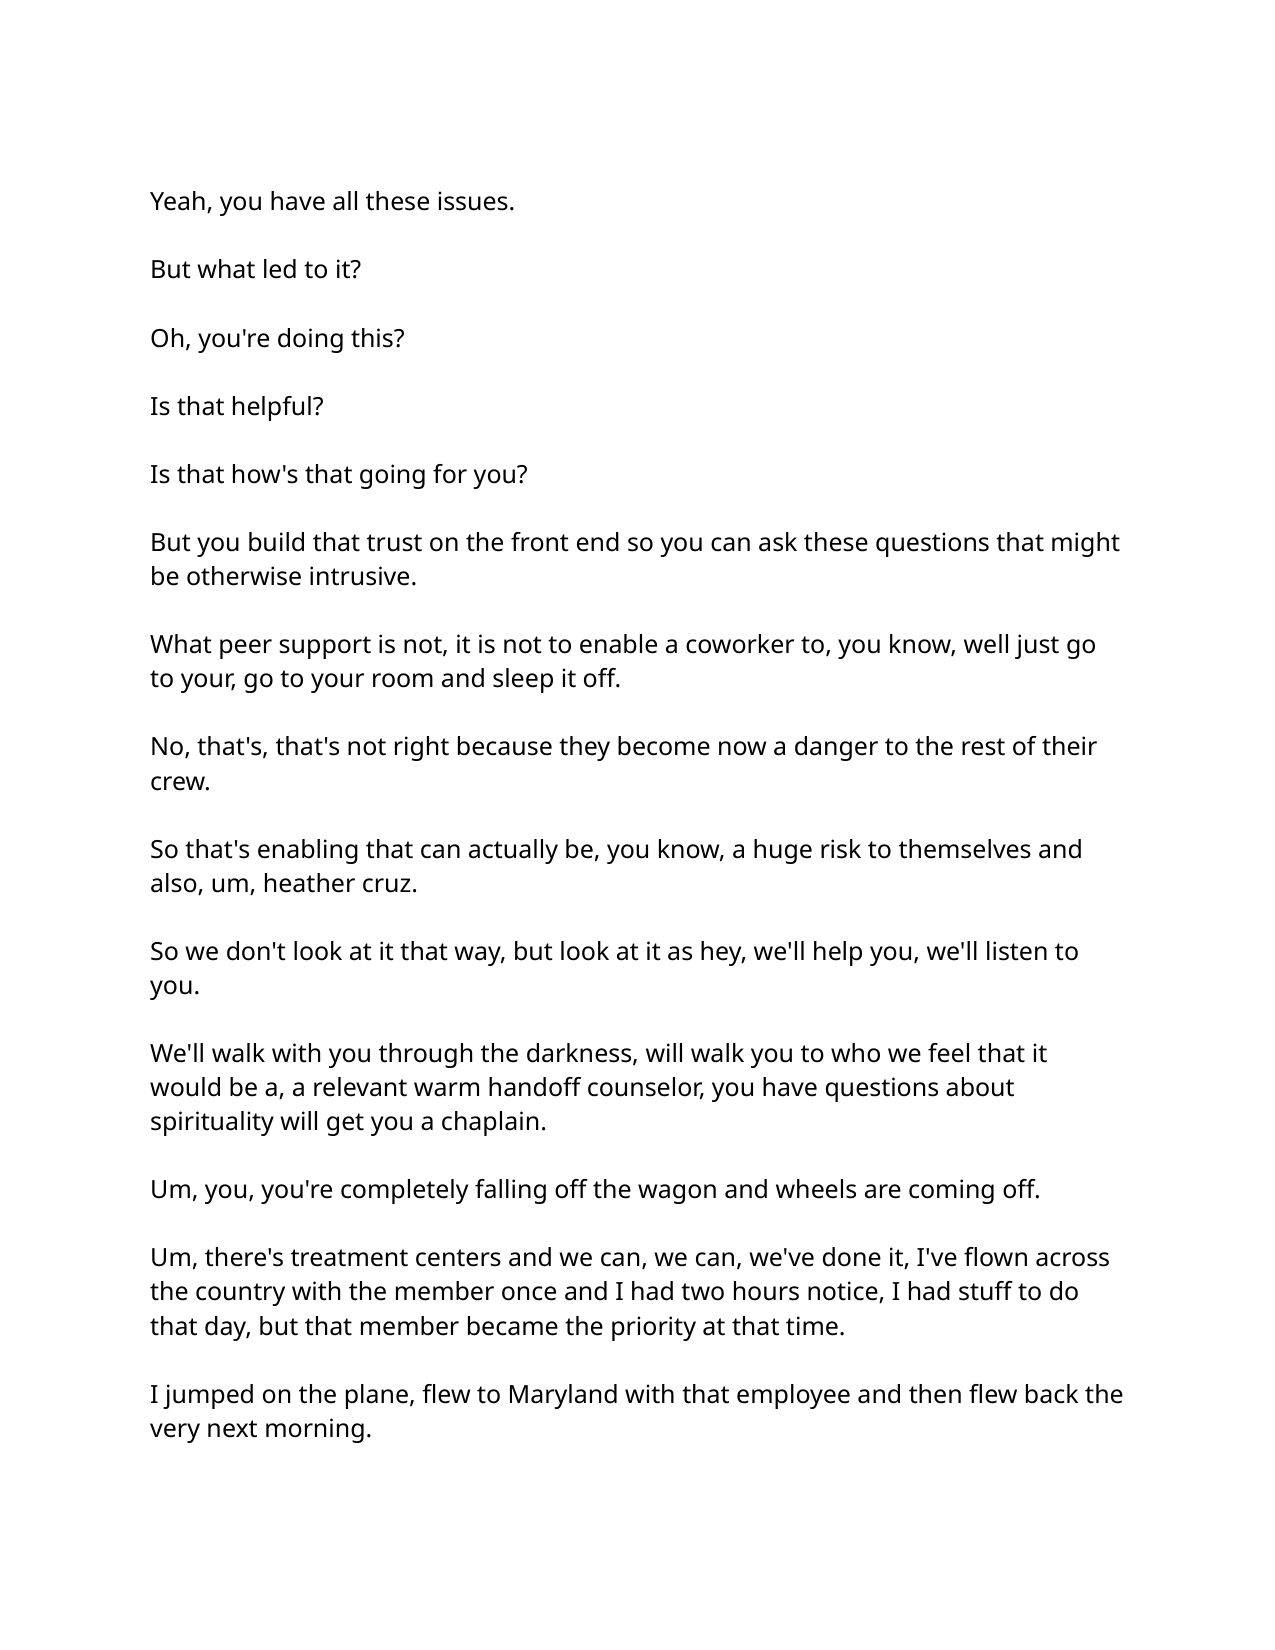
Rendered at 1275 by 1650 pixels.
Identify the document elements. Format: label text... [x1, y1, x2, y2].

text No, that's, that's not right because they become now a danger to the rest of their crew. [150, 729, 1125, 797]
text Yeah, you have all these issues. [150, 184, 1125, 218]
text But you build that trust on the front end so you can ask these questions that might be otherwise intrusive. [150, 525, 1125, 593]
text I jumped on the plane, flew to Maryland with that employee and then flew back the very next morning. [150, 1376, 1125, 1444]
text Is that helpful? [150, 388, 1125, 422]
text We'll walk with you through the darkness, will walk you to who we feel that it would be a, a relevant warm handoff counselor, you have questions about spirituality will get you a chaplain. [150, 1036, 1125, 1138]
text Is that how's that going for you? [150, 457, 1125, 491]
text What peer support is not, it is not to enable a coworker to, you know, well just go to your, go to your room and sleep it off. [150, 627, 1125, 695]
text But what led to it? [150, 252, 1125, 286]
text Um, there's treatment centers and we can, we can, we've done it, I've flown across the country with the member once and I had two hours notice, I had stuff to do that day, but that member became the priority at that time. [150, 1240, 1125, 1342]
text So that's enabling that can actually be, you know, a huge risk to themselves and also, um, heather cruz. [150, 831, 1125, 899]
text Oh, you're doing this? [150, 320, 1125, 354]
text Um, you, you're completely falling off the wagon and wheels are coming off. [150, 1172, 1125, 1206]
text So we don't look at it that way, but look at it as hey, we'll help you, we'll listen to you. [150, 933, 1125, 1002]
